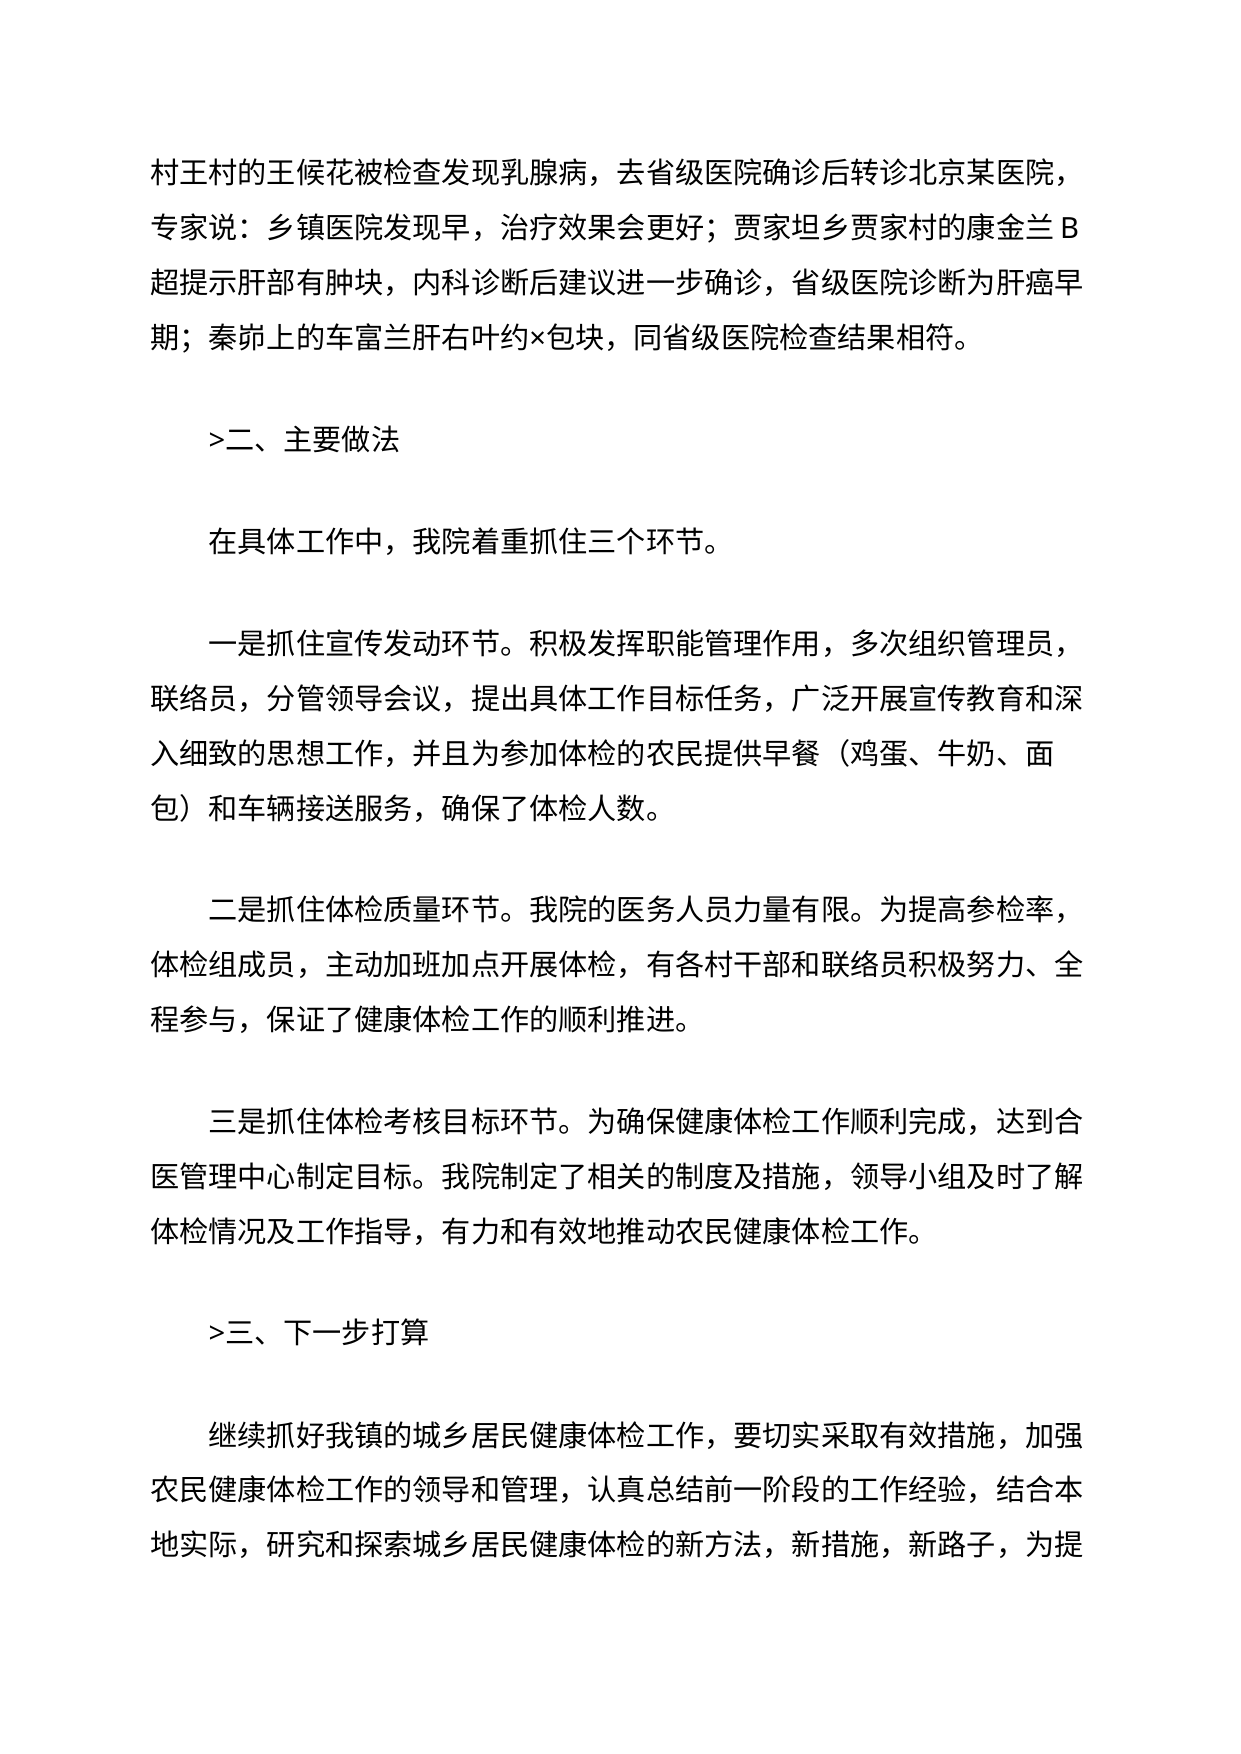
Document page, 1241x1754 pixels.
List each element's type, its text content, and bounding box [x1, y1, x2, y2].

text 在具体工作中，我院着重抓住三个环节。 [150, 519, 1090, 561]
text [150, 150, 1090, 357]
text >三、下一步打算 [150, 1310, 1090, 1352]
text 一是抓住宣传发动环节。积极发挥职能管理作用，多次组织管理员，联络员，分管领导会议，提出具体工作目标任务，广泛开展宣传教育和深入细致的思想工作，并且为参加体检的农民提供早餐（鸡蛋、牛奶、面包）和车辆接送服务，确保了体检人数。 [150, 621, 1090, 827]
text >二、主要做法 [150, 417, 1090, 459]
text 三是抓住体检考核目标环节。为确保健康体检工作顺利完成，达到合医管理中心制定目标。我院制定了相关的制度及措施，领导小组及时了解体检情况及工作指导，有力和有效地推动农民健康体检工作。 [150, 1098, 1090, 1251]
text 二是抓住体检质量环节。我院的医务人员力量有限。为提高参检率，体检组成员，主动加班加点开展体检，有各村干部和联络员积极努力、全程参与，保证了健康体检工作的顺利推进。 [150, 887, 1090, 1039]
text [150, 1412, 1090, 1564]
